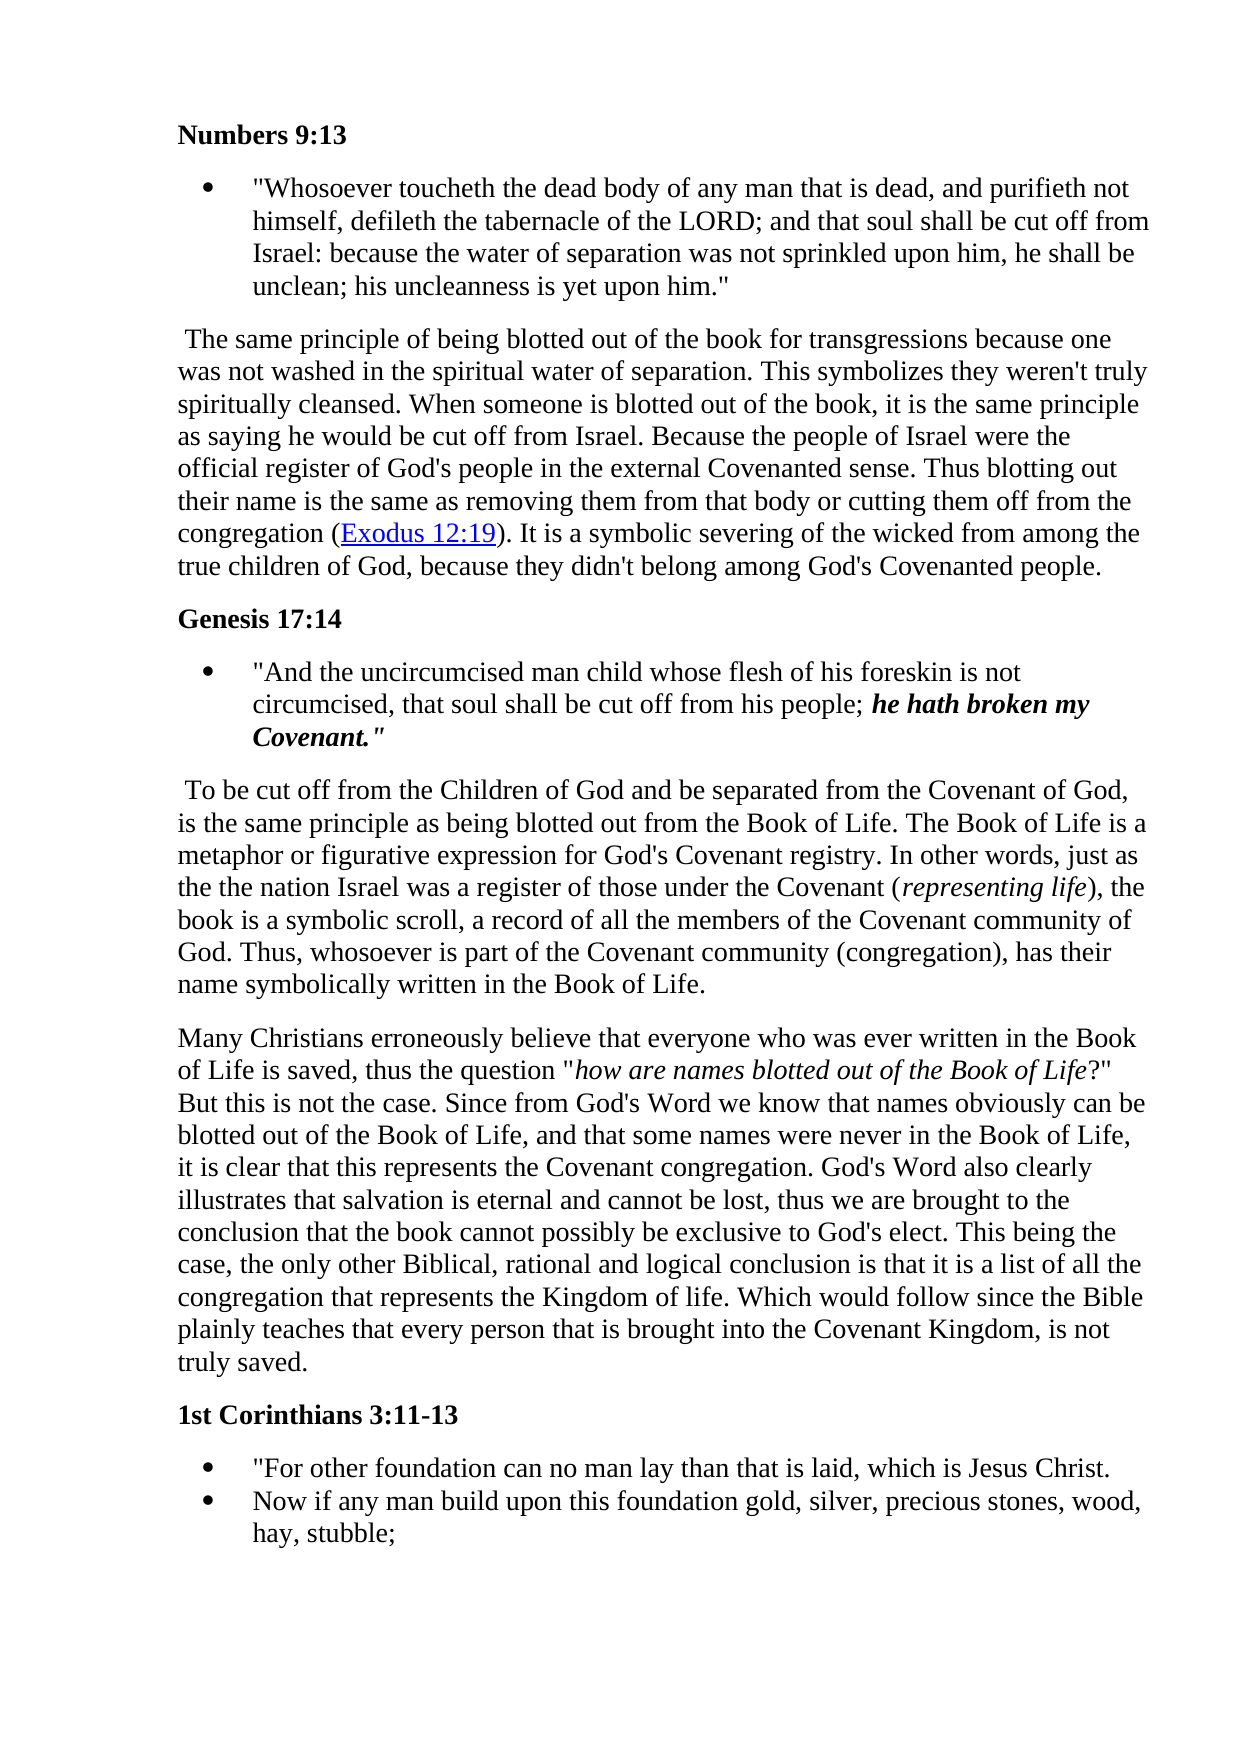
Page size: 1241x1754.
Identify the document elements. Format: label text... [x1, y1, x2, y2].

text 1st Corinthians 3:11-13 [177, 1398, 1152, 1430]
list "For other foundation can no man lay than that is laid, which is Jesus Christ. [215, 1451, 1152, 1484]
list "And the uncircumcised man child whose flesh of his foreskin is not circumcised, that soul shall be cut off from his people; he hath broken my Covenant." [215, 655, 1152, 752]
text Many Christians erroneously believe that everyone who was ever written in the Book of Life is saved, thus the question "how are names blotted out of the Book of Life?" But this is not the case. Since from God's Word we know that names obviously can be blotted out of the Book of Life, and that some names were never in the Book of Life, it is clear that this represents the Covenant congregation. God's Word also clearly illustrates that salvation is eternal and cannot be lost, thus we are brought to the conclusion that the book cannot possibly be exclusive to God's elect. This being the case, the only other Biblical, rational and logical conclusion is that it is a list of all the congregation that represents the Kingdom of life. Which would follow since the Bible plainly teaches that every person that is brought into the Covenant Kingdom, is not truly saved. [177, 1021, 1152, 1377]
list "Whosoever toucheth the dead body of any man that is dead, and purifieth not himself, defileth the tabernacle of the LORD; and that soul shall be cut off from Israel: because the water of separation was not sprinkled upon him, he shall be unclean; his uncleanness is yet upon him." [215, 171, 1152, 301]
list Now if any man build upon this foundation gold, silver, precious stones, wood, hay, stubble; [215, 1484, 1152, 1549]
text Genesis 17:14 [177, 602, 1152, 634]
text Numbers 9:13 [177, 118, 1152, 151]
text The same principle of being blotted out of the book for transgressions because one was not washed in the spiritual water of separation. This symbolizes they weren't truly spiritually cleansed. When someone is blotted out of the book, it is the same principle as saying he would be cut off from Israel. Because the people of Israel were the official register of God's people in the external Covenanted sense. Thus blotting out their name is the same as removing them from that body or cutting them off from the congregation (Exodus 12:19). It is a symbolic severing of the wicked from among the true children of God, because they didn't belong among God's Covenanted people. [177, 322, 1152, 581]
text To be cut off from the Children of God and be separated from the Covenant of God, is the same principle as being blotted out from the Book of Life. The Book of Life is a metaphor or figurative expression for God's Covenant registry. In other words, just as the the nation Israel was a register of those under the Covenant (representing life), the book is a symbolic scroll, a record of all the members of the Covenant community of God. Thus, whosoever is part of the Covenant community (congregation), has their name symbolically written in the Book of Life. [177, 773, 1152, 1000]
